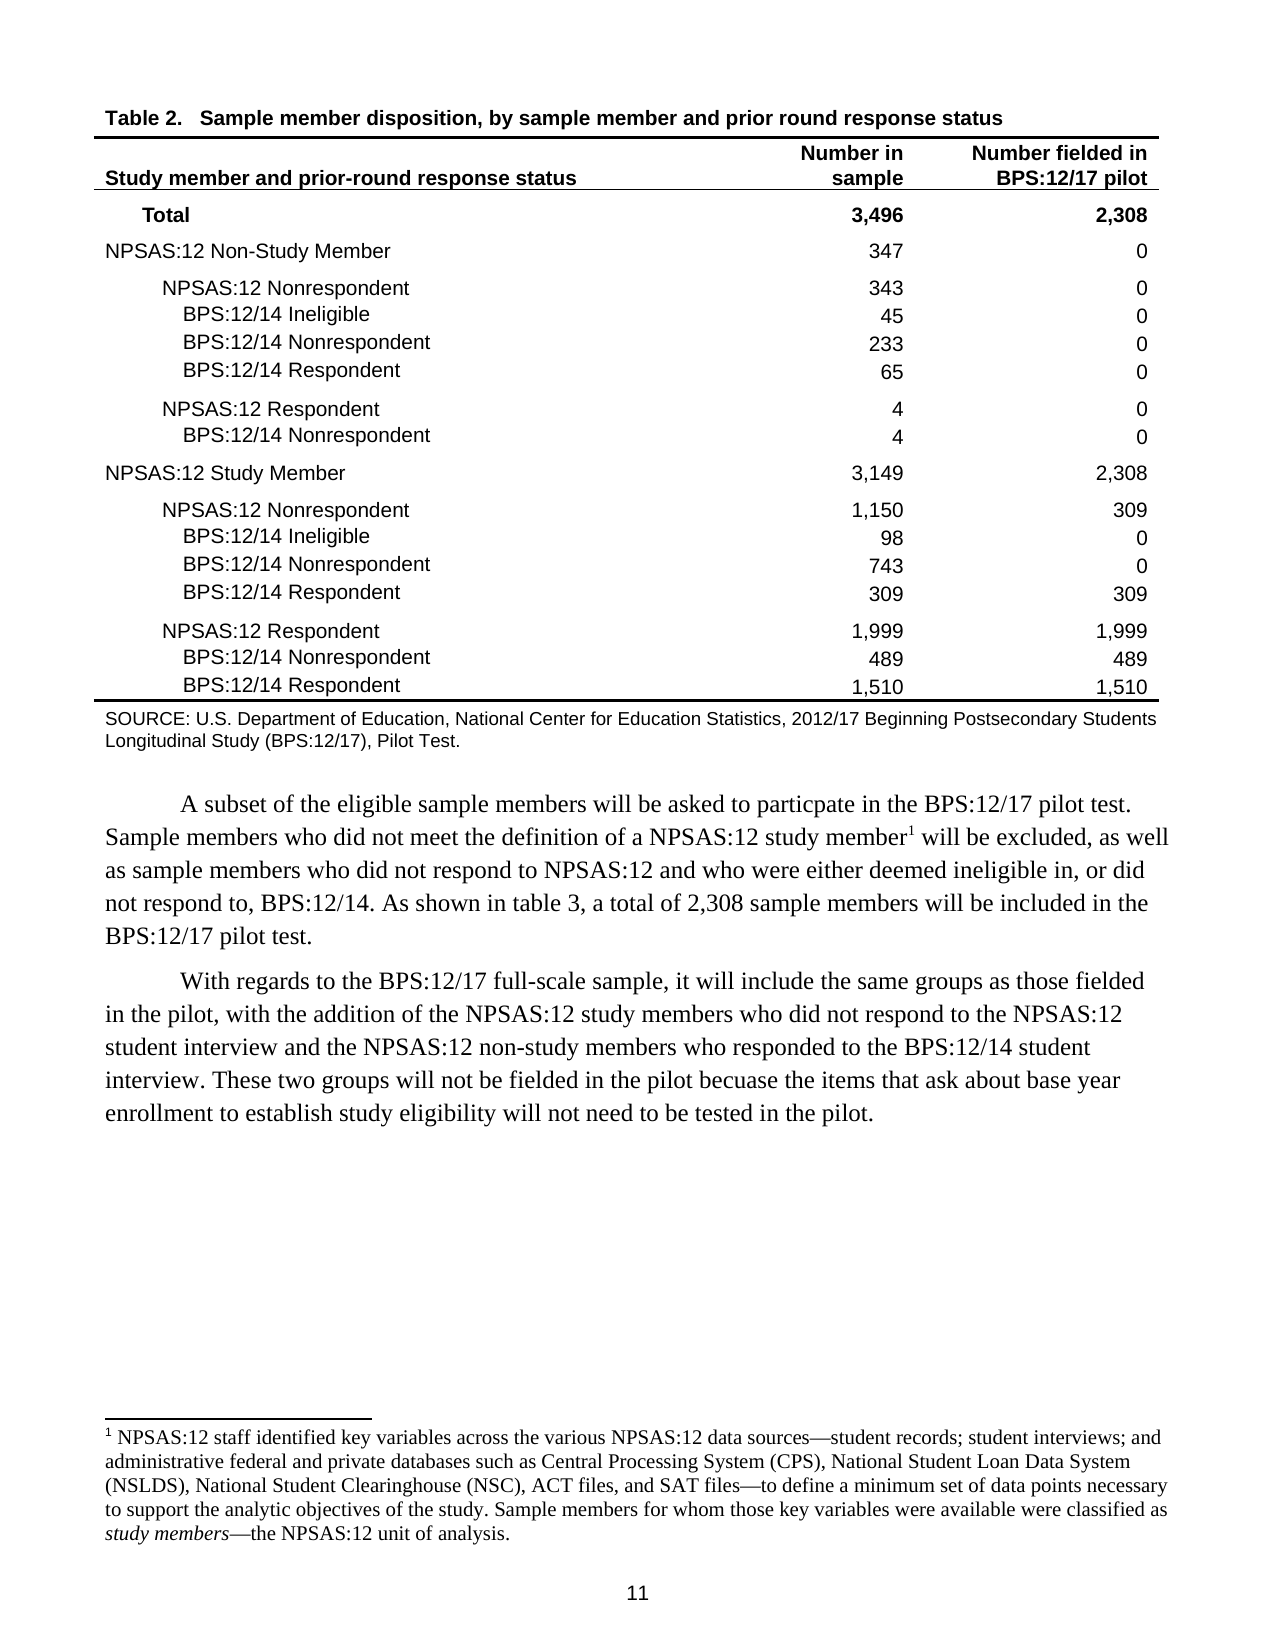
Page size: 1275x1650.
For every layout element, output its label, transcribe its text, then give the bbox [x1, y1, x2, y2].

table_cell 98 [723, 522, 914, 550]
table_cell 0 [915, 263, 1159, 300]
table_cell 309 [915, 578, 1159, 606]
table_cell 0 [915, 328, 1159, 356]
table_cell 65 [723, 356, 914, 384]
table_cell 0 [915, 522, 1159, 550]
table_header Study member and prior-round response status [94, 139, 723, 189]
table_cell 743 [723, 550, 914, 578]
table_cell NPSAS:12 Nonrespondent [94, 485, 723, 522]
table_cell 347 [723, 227, 914, 263]
table_cell 233 [723, 328, 914, 356]
text With regards to the BPS:12/17 full-scale sample, it will include the same groups as those fielded in the pilot, with the addition of the NPSAS:12 study members who did not respond to the NPSAS:12 student interview and the NPSAS:12 non-study members who responded to the BPS:12/14 student interview. These two groups will not be fielded in the pilot becuase the items that ask about base year enrollment to establish study eligibility will not need to be tested in the pilot. [105, 966, 1170, 1127]
table_cell 3,496 [723, 190, 914, 227]
table_cell BPS:12/14 Nonrespondent [94, 328, 723, 356]
table_cell 45 [723, 300, 914, 328]
table_header Number in sample [723, 139, 914, 189]
table_cell BPS:12/14 Respondent [94, 671, 723, 699]
table_cell 0 [915, 356, 1159, 384]
table_cell NPSAS:12 Nonrespondent [94, 263, 723, 300]
table_cell 343 [723, 263, 914, 300]
table_cell 2,308 [915, 449, 1159, 485]
table_cell 3,149 [723, 449, 914, 485]
table_cell BPS:12/14 Ineligible [94, 522, 723, 550]
title Table 2. Sample member disposition, by sample member and prior round response status [105, 105, 1170, 130]
table_cell NPSAS:12 Respondent [94, 606, 723, 642]
table_cell 1,510 [915, 671, 1159, 699]
table_cell 0 [915, 421, 1159, 449]
table_cell BPS:12/14 Respondent [94, 356, 723, 384]
table_cell BPS:12/14 Nonrespondent [94, 421, 723, 449]
table_cell NPSAS:12 Study Member [94, 449, 723, 485]
table_cell 1,999 [723, 606, 914, 642]
table_cell 1,999 [915, 606, 1159, 642]
table_cell BPS:12/14 Nonrespondent [94, 643, 723, 671]
table_cell 4 [723, 421, 914, 449]
text SOURCE: U.S. Department of Education, National Center for Education Statistics, 2012/17 Beginning Postsecondary Students Longitudinal Study (BPS:12/17), Pilot Test. [105, 708, 1170, 751]
table_cell Total [94, 190, 723, 227]
table_cell 489 [915, 643, 1159, 671]
table_header Number fielded in BPS:12/17 pilot [915, 139, 1159, 189]
table_cell 0 [915, 300, 1159, 328]
table_cell 1,150 [723, 485, 914, 522]
table_cell 309 [915, 485, 1159, 522]
table_cell 0 [915, 550, 1159, 578]
table_cell 4 [723, 384, 914, 421]
table_cell 1,510 [723, 671, 914, 699]
table_cell BPS:12/14 Respondent [94, 578, 723, 606]
table_cell 309 [723, 578, 914, 606]
table_cell BPS:12/14 Nonrespondent [94, 550, 723, 578]
table_cell NPSAS:12 Non-Study Member [94, 227, 723, 263]
table_cell 2,308 [915, 190, 1159, 227]
table_cell NPSAS:12 Respondent [94, 384, 723, 421]
table_cell 0 [915, 227, 1159, 263]
table_cell 489 [723, 643, 914, 671]
table_cell BPS:12/14 Ineligible [94, 300, 723, 328]
table_cell 0 [915, 384, 1159, 421]
text A subset of the eligible sample members will be asked to particpate in the BPS:12/17 pilot test. Sample members who did not meet the definition of a NPSAS:12 study member will be excluded, as well as sample members who did not respond to NPSAS:12 and who were either deemed ineligible in, or did not respond to, BPS:12/14. As shown in table 3, a total of 2,308 sample members will be included in the BPS:12/17 pilot test. [105, 789, 1170, 949]
